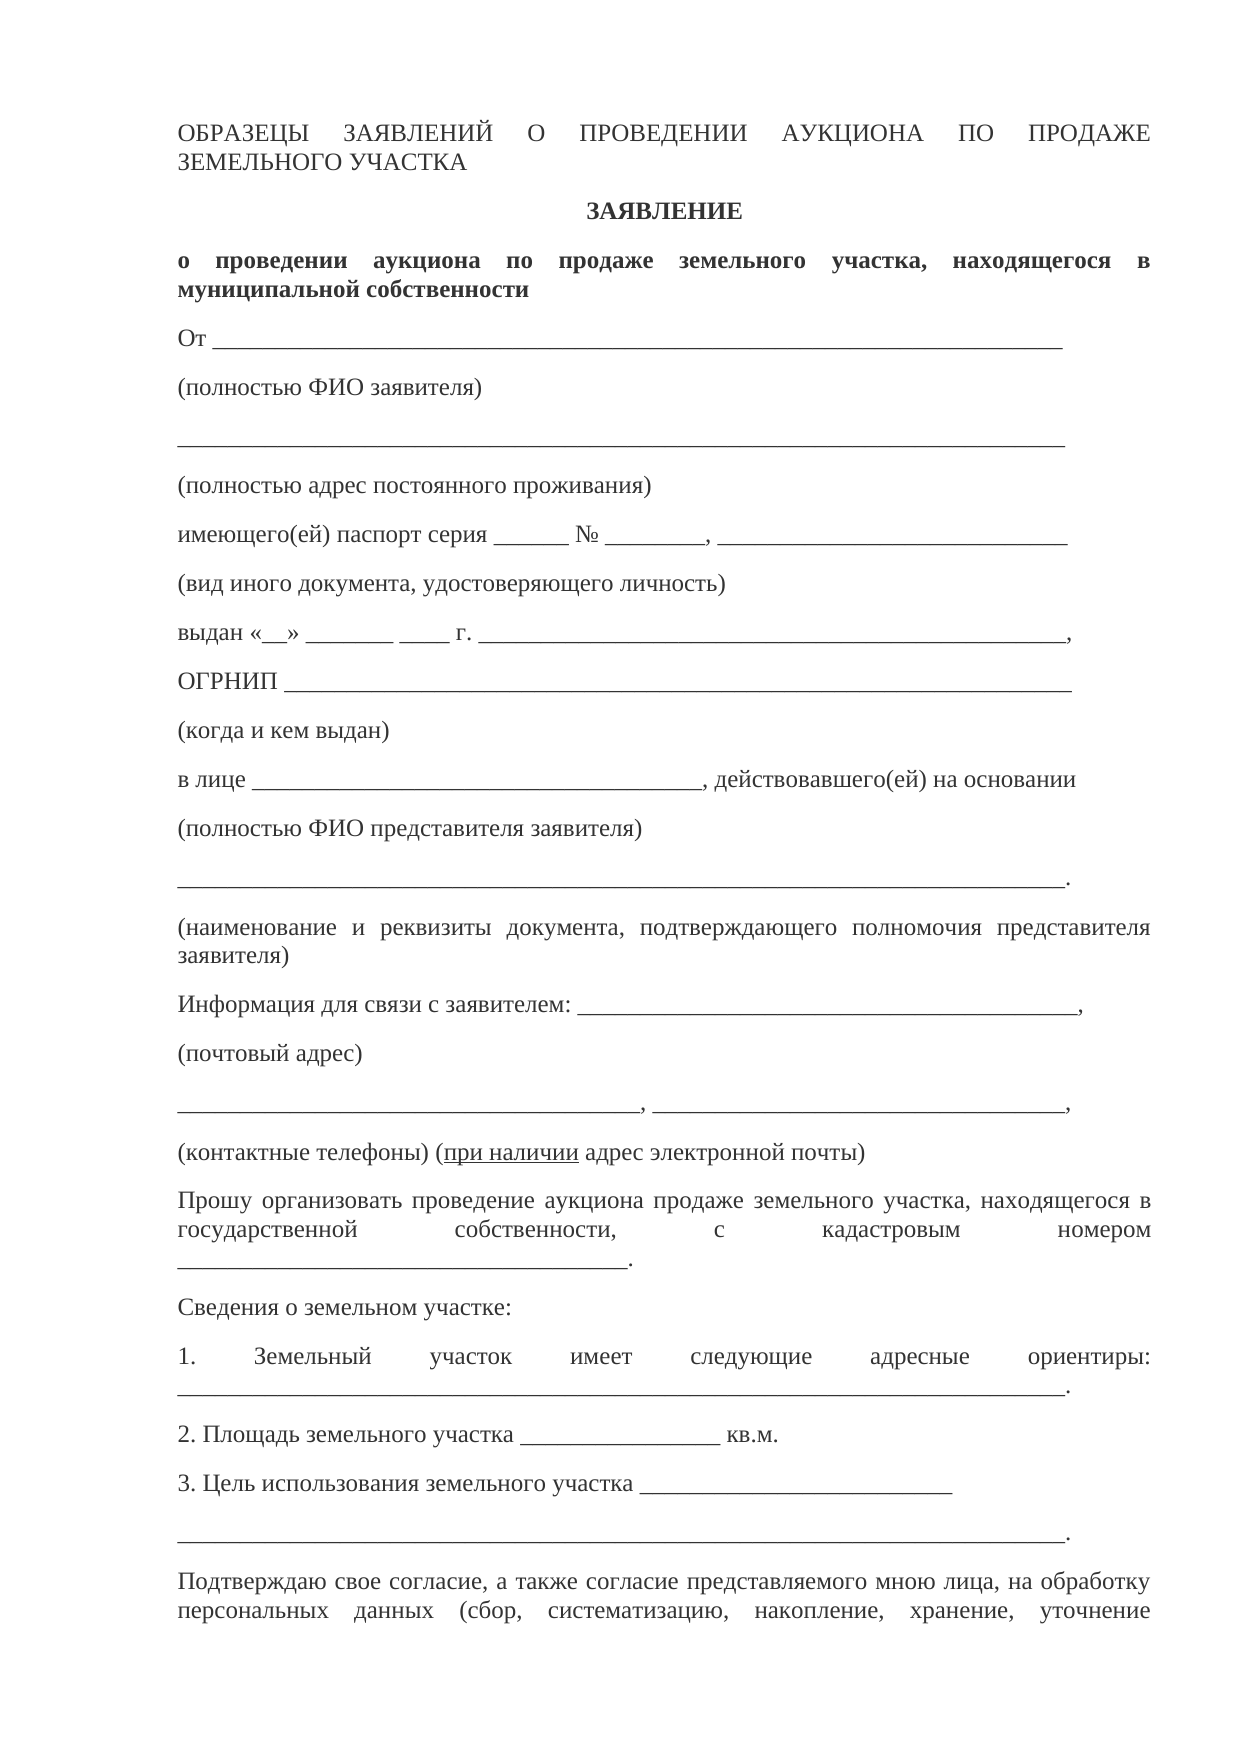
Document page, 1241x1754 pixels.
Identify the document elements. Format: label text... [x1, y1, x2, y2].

text ЗАЯВЛЕНИЕ [177, 196, 1152, 225]
text (полностью адрес постоянного проживания) [177, 470, 1152, 499]
text _______________________________________________________________________. [177, 862, 1152, 891]
text Прошу организовать проведение аукциона продаже земельного участка, находящегося в государственной собственности, с кадастровым номером ____________________________________. [177, 1186, 1152, 1272]
text ОБРАЗЕЦЫ ЗАЯВЛЕНИЙ О ПРОВЕДЕНИИ АУКЦИОНА ПО ПРОДАЖЕ ЗЕМЕЛЬНОГО УЧАСТКА [177, 118, 1152, 176]
text _______________________________________________________________________ [177, 421, 1152, 450]
text (вид иного документа, удостоверяющего личность) [177, 568, 1152, 597]
text _______________________________________________________________________. [177, 1517, 1152, 1546]
text в лице ____________________________________, действовавшего(ей) на основании [177, 764, 1152, 793]
text о проведении аукциона по продаже земельного участка, находящегося в муниципальной собственности [177, 245, 1152, 302]
text (полностью ФИО заявителя) [177, 372, 1152, 401]
text От ____________________________________________________________________ [177, 323, 1152, 352]
text Сведения о земельном участке: [177, 1292, 1152, 1321]
text 1. Земельный участок имеет следующие адресные ориентиры: _______________________________________________________________________. [177, 1341, 1152, 1399]
text ОГРНИП _______________________________________________________________ [177, 666, 1152, 695]
text (когда и кем выдан) [177, 715, 1152, 744]
text 2. Площадь земельного участка ________________ кв.м. [177, 1419, 1152, 1448]
text _____________________________________, _________________________________, [177, 1087, 1152, 1116]
text имеющего(ей) паспорт серия ______ № ________, ____________________________ [177, 519, 1152, 548]
text (полностью ФИО представителя заявителя) [177, 813, 1152, 842]
text Информация для связи с заявителем: ________________________________________, [177, 989, 1152, 1018]
text (наименование и реквизиты документа, подтверждающего полномочия представителя заявителя) [177, 912, 1152, 969]
text 3. Цель использования земельного участка _________________________ [177, 1468, 1152, 1497]
text (почтовый адрес) [177, 1038, 1152, 1067]
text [177, 1566, 1152, 1624]
text выдан «__» _______ ____ г. _______________________________________________, [177, 617, 1152, 646]
text (контактные телефоны) (при наличии адрес электронной почты) [177, 1137, 1152, 1165]
